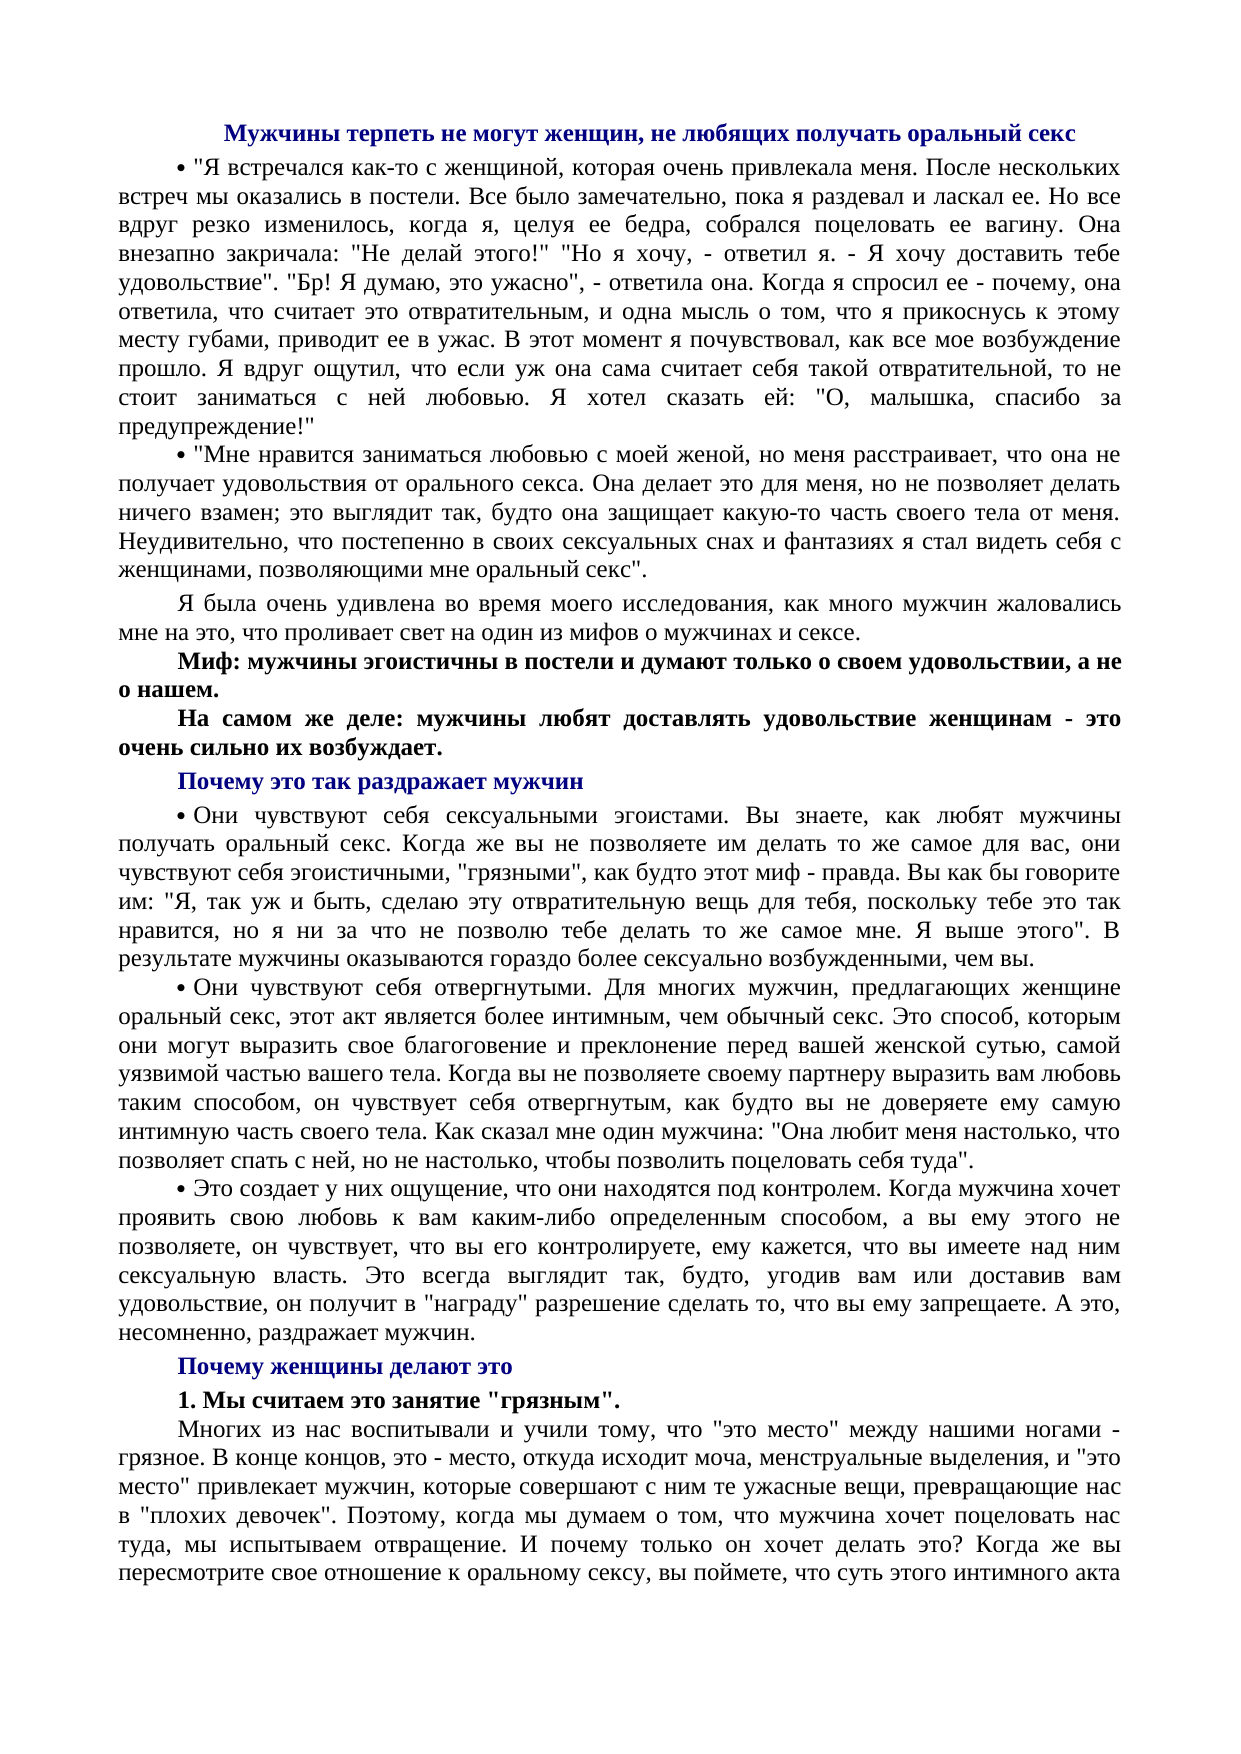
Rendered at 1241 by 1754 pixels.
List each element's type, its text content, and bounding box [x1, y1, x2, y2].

subtitle Мужчины терпеть не могут женщин, не любящих получать оральный секс [118, 118, 1122, 147]
subtitle Почему это так раздражает мужчин [118, 766, 1122, 795]
list "Я встречался как-то с женщиной, которая очень привлекала меня. После нескольких встреч мы оказались в постели. Все было замечательно, пока я раздевал и ласкал ее. Но все вдруг резко изменилось, когда я, целуя ее бедра, собрался поцеловать ее вагину. Она внезапно закричала: "Не делай этого!" "Но я хочу, - ответил я. - Я хочу доставить тебе удовольствие". "Бр! Я думаю, это ужасно", - ответила она. Когда я спросил ее - почему, она ответила, что считает это отвратительным, и одна мысль о том, что я прикоснусь к этому месту губами, приводит ее в ужас. В этот момент я почувствовал, как все мое возбуждение прошло. Я вдруг ощутил, что если уж она сама считает себя такой отвратительной, то не стоит заниматься с ней любовью. Я хотел сказать ей: "О, малышка, спасибо за предупреждение!" [118, 152, 1122, 439]
list Они чувствуют себя сексуальными эгоистами. Вы знаете, как любят мужчины получать оральный секс. Когда же вы не позволяете им делать то же самое для вас, они чувствуют себя эгоистичными, "грязными", как будто этот миф - правда. Вы как бы говорите им: "Я, так уж и быть, сделаю эту отвратительную вещь для тебя, поскольку тебе это так нравится, но я ни за что не позволю тебе делать то же самое мне. Я выше этого". В результате мужчины оказываются гораздо более сексуально возбужденными, чем вы. [118, 800, 1122, 972]
list Это создает у них ощущение, что они находятся под контролем. Когда мужчина хочет проявить свою любовь к вам каким-либо определенным способом, а вы ему этого не позволяете, он чувствует, что вы его контролируете, ему кажется, что вы имеете над ним сексуальную власть. Это всегда выглядит так, будто, угодив вам или доставив вам удовольствие, он получит в "награду" разрешение сделать то, что вы ему запрещаете. А это, несомненно, раздражает мужчин. [118, 1173, 1122, 1346]
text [118, 1414, 1122, 1586]
list "Мне нравится заниматься любовью с моей женой, но меня расстраивает, что она не получает удовольствия от орального секса. Она делает это для меня, но не позволяет делать ничего взамен; это выглядит так, будто она защищает какую-то часть своего тела от меня. Неудивительно, что постепенно в своих сексуальных снах и фантазиях я стал видеть себя с женщинами, позволяющими мне оральный секс". [118, 439, 1122, 583]
text Миф: мужчины эгоистичны в постели и думают только о своем удовольствии, а не о нашем. [118, 646, 1122, 703]
subtitle Почему женщины делают это [118, 1351, 1122, 1380]
list Они чувствуют себя отвергнутыми. Для многих мужчин, предлагающих женщине оральный секс, этот акт является более интимным, чем обычный секс. Это способ, которым они могут выразить свое благоговение и преклонение перед вашей женской сутью, самой уязвимой частью вашего тела. Когда вы не позволяете своему партнеру выразить вам любовь таким способом, он чувствует себя отвергнутым, как будто вы не доверяете ему самую интимную часть своего тела. Как сказал мне один мужчина: "Она любит меня настолько, что позволяет спать с ней, но не настолько, чтобы позволить поцеловать себя туда". [118, 972, 1122, 1173]
text На самом же деле: мужчины любят доставлять удовольствие женщинам - это очень сильно их возбуждает. [118, 703, 1122, 761]
text 1. Мы считаем это занятие "грязным". [118, 1385, 1122, 1414]
text Я была очень удивлена во время моего исследования, как много мужчин жаловались мне на это, что проливает свет на один из мифов о мужчинах и сексе. [118, 588, 1122, 646]
